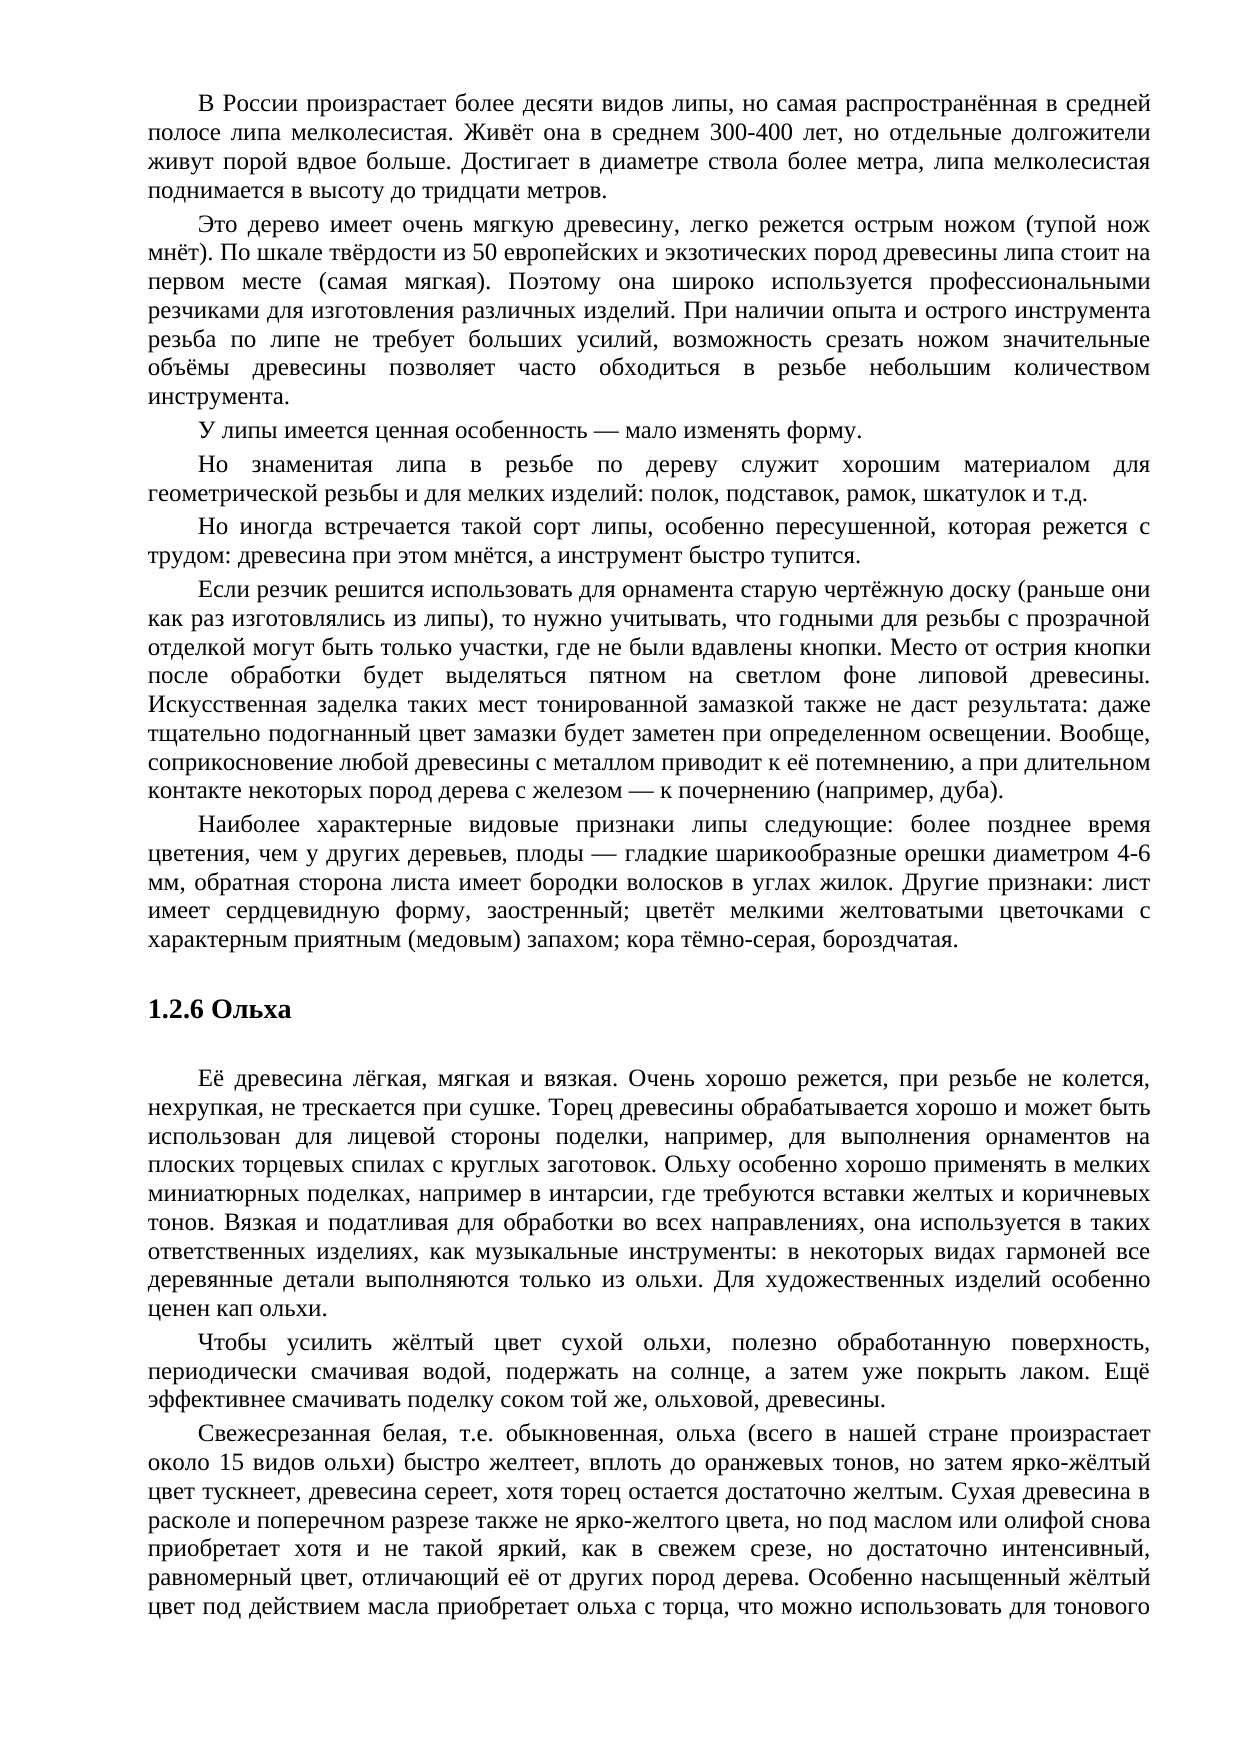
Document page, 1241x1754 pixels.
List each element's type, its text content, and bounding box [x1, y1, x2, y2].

text Наиболее характерные видовые признаки липы следующие: более позднее время цветения, чем у других деревьев, плоды — гладкие шарикообразные орешки диаметром 4-6 мм, обратная сторона листа имеет бородки волосков в углах жилок. Другие признаки: лист имеет сердцевидную форму, заостренный; цветёт мелкими желтоватыми цветочками с характерным приятным (медовым) запахом; кора тёмно-серая, бороздчатая. [148, 809, 1152, 953]
text В России произрастает более десяти видов липы, но самая распространённая в средней полосе липа мелколесистая. Живёт она в среднем 300-400 лет, но отдельные долгожители живут порой вдвое больше. Достигает в диаметре ствола более метра, липа мелколесистая поднимается в высоту до тридцати метров. [148, 88, 1152, 203]
text Но иногда встречается такой сорт липы, особенно пересушенной, которая режется с трудом: древесина при этом мнётся, а инструмент быстро тупится. [148, 511, 1152, 569]
subtitle 1.2.6 Ольха [148, 992, 1152, 1024]
text Но знаменитая липа в резьбе по дереву служит хорошим материалом для геометрической резьбы и для мелких изделий: полок, подставок, рамок, шкатулок и т.д. [148, 449, 1152, 506]
text Это дерево имеет очень мягкую древесину, легко режется острым ножом (тупой нож мнёт). По шкале твёрдости из 50 европейских и экзотических пород древесины липа стоит на первом месте (самая мягкая). Поэтому она широко используется профессиональными резчиками для изготовления различных изделий. При наличии опыта и острого инструмента резьба по липе не требует больших усилий, возможность срезать ножом значительные объёмы древесины позволяет часто обходиться в резьбе небольшим количеством инструмента. [148, 209, 1152, 410]
text Её древесина лёгкая, мягкая и вязкая. Очень хорошо режется, при резьбе не колется, нехрупкая, не трескается при сушке. Торец древесины обрабатывается хорошо и может быть использован для лицевой стороны поделки, например, для выполнения орнаментов на плоских торцевых спилах с круглых заготовок. Ольху особенно хорошо применять в мелких миниатюрных поделках, например в интарсии, где требуются вставки желтых и коричневых тонов. Вязкая и податливая для обработки во всех направлениях, она используется в таких ответственных изделиях, как музыкальные инструменты: в некоторых видах гармоней все деревянные детали выполняются только из ольхи. Для художественных изделий особенно ценен кап ольхи. [148, 1063, 1152, 1322]
text У липы имеется ценная особенность — мало изменять форму. [148, 415, 1152, 444]
text Чтобы усилить жёлтый цвет сухой ольхи, полезно обработанную поверхность, периодически смачивая водой, подержать на солнце, а затем уже покрыть лаком. Ещё эффективнее смачивать поделку соком той же, ольховой, древесины. [148, 1327, 1152, 1413]
text Если резчик решится использовать для орнамента старую чертёжную доску (раньше они как раз изготовлялись из липы), то нужно учитывать, что годными для резьбы с прозрачной отделкой могут быть только участки, где не были вдавлены кнопки. Место от острия кнопки после обработки будет выделяться пятном на светлом фоне липовой древесины. Искусственная заделка таких мест тонированной замазкой также не даст результата: даже тщательно подогнанный цвет замазки будет заметен при определенном освещении. Вообще, соприкосновение любой древесины с металлом приводит к её потемнению, а при длительном контакте некоторых пород дерева с железом — к почернению (например, дуба). [148, 574, 1152, 804]
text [148, 1418, 1152, 1620]
